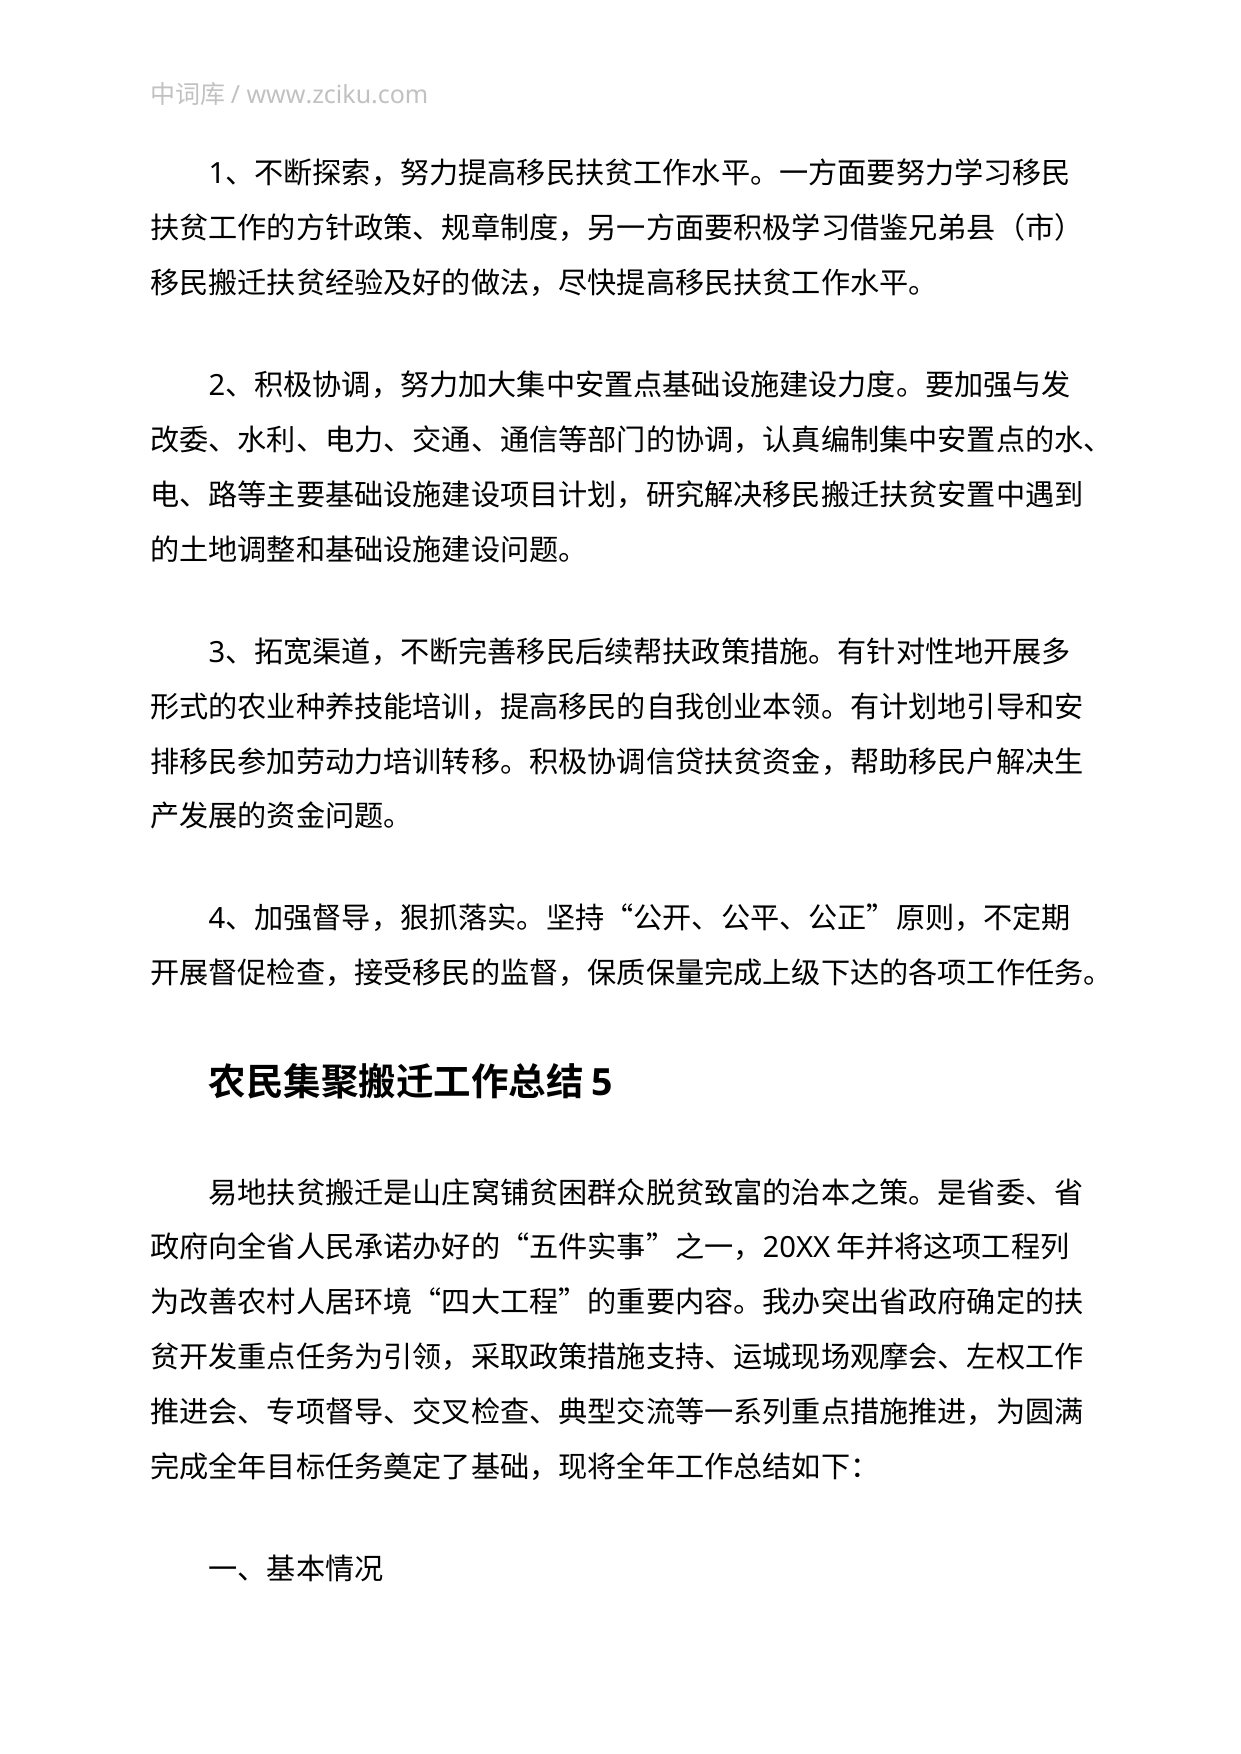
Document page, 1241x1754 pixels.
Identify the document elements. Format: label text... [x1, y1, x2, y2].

text 2、积极协调，努力加大集中安置点基础设施建设力度。要加强与发改委、水利、电力、交通、通信等部门的协调，认真编制集中安置点的水、电、路等主要基础设施建设项目计划，研究解决移民搬迁扶贫安置中遇到的土地调整和基础设施建设问题。 [150, 362, 1090, 569]
text 4、加强督导，狠抓落实。坚持“公开、公平、公正”原则，不定期开展督促检查，接受移民的监督，保质保量完成上级下达的各项工作任务。 [150, 895, 1090, 992]
text 农民集聚搬迁工作总结5 [150, 1052, 1090, 1106]
text 易地扶贫搬迁是山庄窝铺贫困群众脱贫致富的治本之策。是省委、省政府向全省人民承诺办好的“五件实事”之一，20XX年并将这项工程列为改善农村人居环境“四大工程”的重要内容。我办突出省政府确定的扶贫开发重点任务为引领，采取政策措施支持、运城现场观摩会、左权工作推进会、专项督导、交叉检查、典型交流等一系列重点措施推进，为圆满完成全年目标任务奠定了基础，现将全年工作总结如下： [150, 1169, 1090, 1486]
text 一、基本情况 [150, 1546, 1090, 1588]
text 3、拓宽渠道，不断完善移民后续帮扶政策措施。有针对性地开展多形式的农业种养技能培训，提高移民的自我创业本领。有计划地引导和安排移民参加劳动力培训转移。积极协调信贷扶贫资金，帮助移民户解决生产发展的资金问题。 [150, 628, 1090, 835]
text 1、不断探索，努力提高移民扶贫工作水平。一方面要努力学习移民扶贫工作的方针政策、规章制度，另一方面要积极学习借鉴兄弟县（市）移民搬迁扶贫经验及好的做法，尽快提高移民扶贫工作水平。 [150, 150, 1090, 302]
